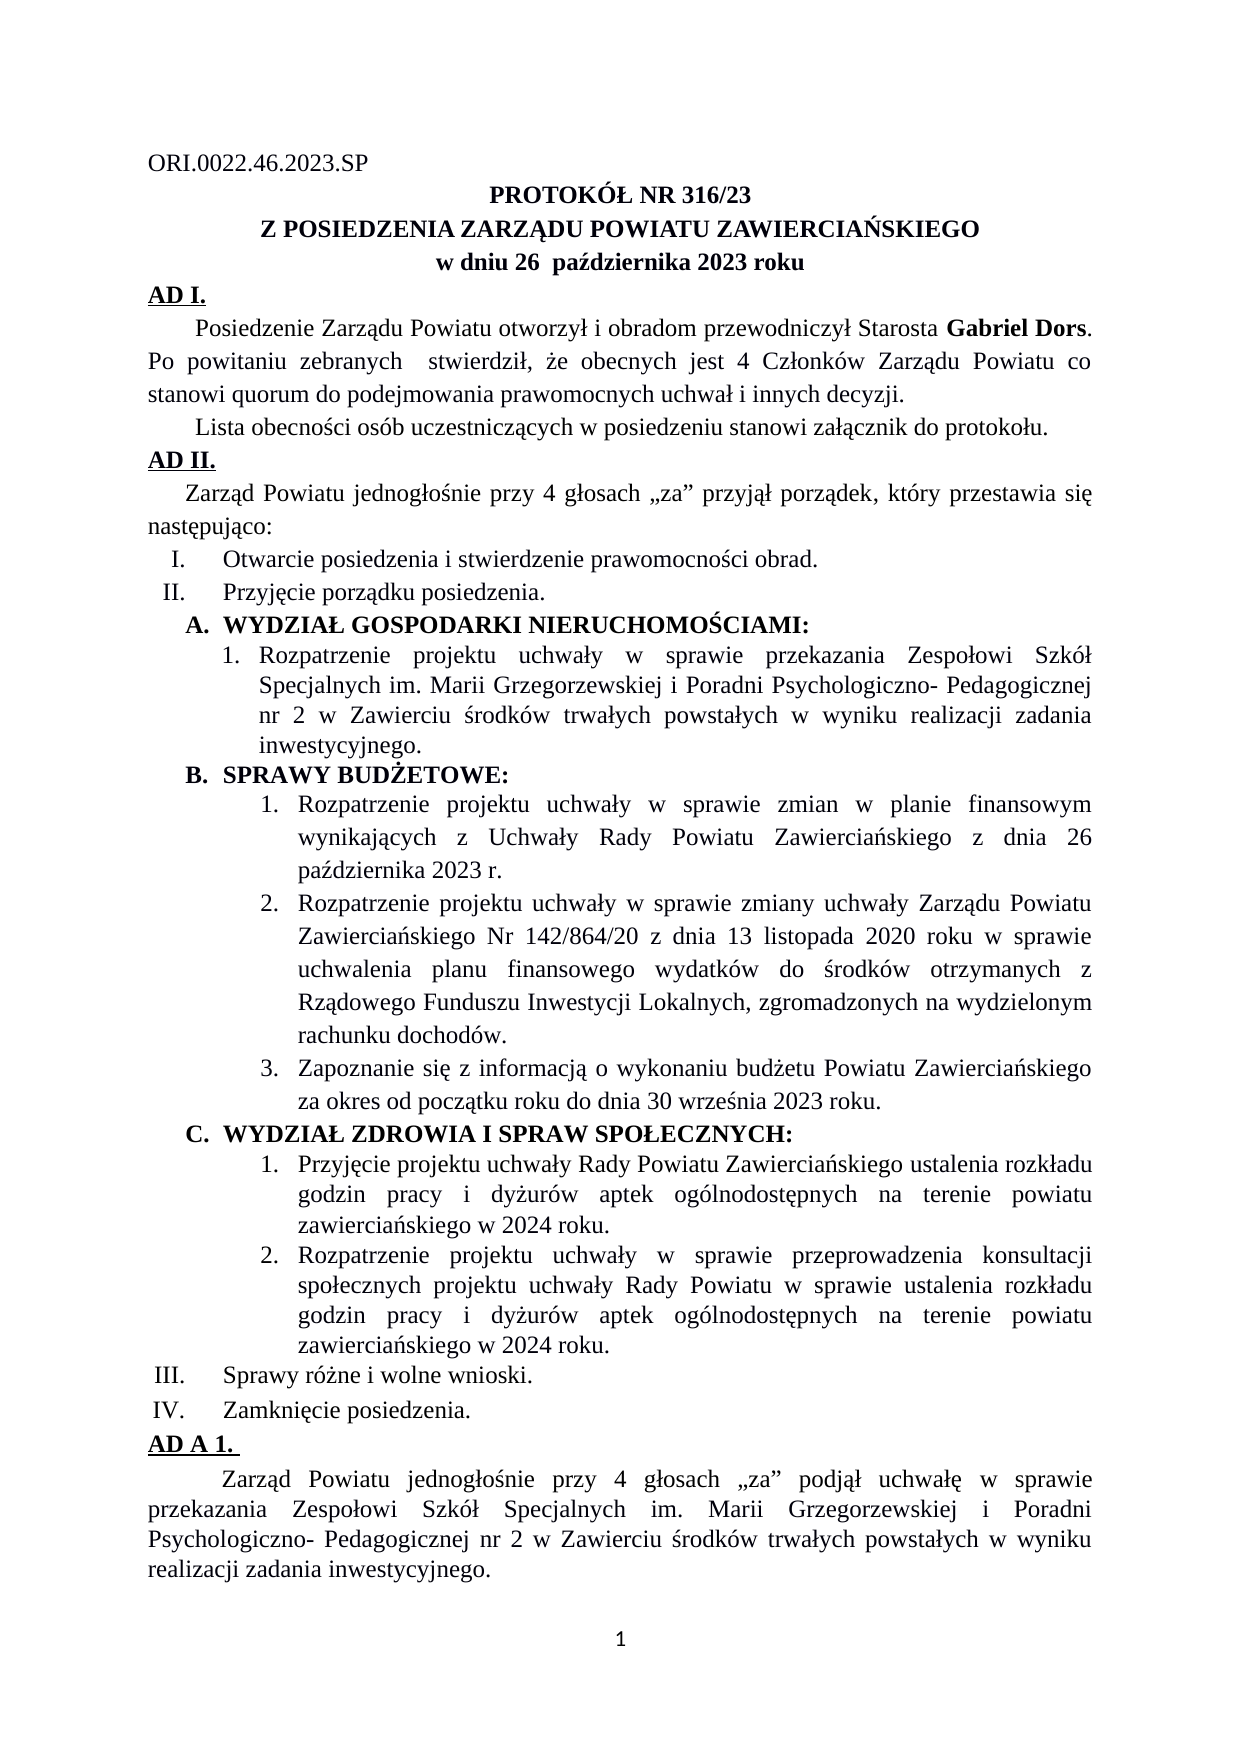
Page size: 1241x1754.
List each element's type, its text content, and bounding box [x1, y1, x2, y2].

text AD A 1. [148, 1429, 1093, 1458]
list Rozpatrzenie projektu uchwały w sprawie przeprowadzenia konsultacji społecznych projektu uchwały Rady Powiatu w sprawie ustalenia rozkładu godzin pracy i dyżurów aptek ogólnodostępnych na terenie powiatu zawierciańskiego w 2024 roku. [260, 1240, 1093, 1359]
text Z POSIEDZENIA ZARZĄDU POWIATU ZAWIERCIAŃSKIEGO [148, 214, 1093, 242]
text Posiedzenie Zarządu Powiatu otworzył i obradom przewodniczył Starosta Gabriel Dors. Po powitaniu zebranych stwierdził, że obecnych jest 4 Członków Zarządu Powiatu co stanowi quorum do podejmowania prawomocnych uchwał i innych decyzji. [148, 313, 1093, 407]
list WYDZIAŁ ZDROWIA I SPRAW SPOŁECZNYCH: [185, 1119, 1093, 1148]
text Zarząd Powiatu jednogłośnie przy 4 głosach „za” przyjął porządek, który przestawia się następująco: [148, 478, 1093, 539]
list Zapoznanie się z informacją o wykonaniu budżetu Powiatu Zawierciańskiego za okres od początku roku do dnia 30 września 2023 roku. [260, 1053, 1093, 1115]
text ORI.0022.46.2023.SP [148, 148, 1093, 176]
list SPRAWY BUDŻETOWE: [185, 760, 1093, 789]
list Rozpatrzenie projektu uchwały w sprawie zmian w planie finansowym wynikających z Uchwały Rady Powiatu Zawierciańskiego z dnia 26 października 2023 r. [260, 789, 1093, 884]
list Otwarcie posiedzenia i stwierdzenie prawomocności obrad. [185, 544, 1093, 573]
text AD II. [148, 445, 1093, 473]
text AD I. [148, 280, 1093, 308]
text w dniu 26 października 2023 roku [148, 247, 1093, 275]
list Sprawy różne i wolne wnioski. [185, 1360, 1093, 1389]
text Lista obecności osób uczestniczących w posiedzeniu stanowi załącznik do protokołu. [148, 412, 1093, 441]
text PROTOKÓŁ NR 316/23 [148, 181, 1093, 209]
list Zamknięcie posiedzenia. [185, 1395, 1093, 1423]
list Rozpatrzenie projektu uchwały w sprawie zmiany uchwały Zarządu Powiatu Zawierciańskiego Nr 142/864/20 z dnia 13 listopada 2020 roku w sprawie uchwalenia planu finansowego wydatków do środków otrzymanych z Rządowego Funduszu Inwestycji Lokalnych, zgromadzonych na wydzielonym rachunku dochodów. [260, 888, 1093, 1049]
list Przyjęcie porządku posiedzenia. [185, 577, 1093, 606]
text Zarząd Powiatu jednogłośnie przy 4 głosach „za” podjął uchwałę w sprawie przekazania Zespołowi Szkół Specjalnych im. Marii Grzegorzewskiej i Poradni Psychologiczno- Pedagogicznej nr 2 w Zawierciu środków trwałych powstałych w wyniku realizacji zadania inwestycyjnego. [148, 1464, 1093, 1583]
list Rozpatrzenie projektu uchwały w sprawie przekazania Zespołowi Szkół Specjalnych im. Marii Grzegorzewskiej i Poradni Psychologiczno- Pedagogicznej nr 2 w Zawierciu środków trwałych powstałych w wyniku realizacji zadania inwestycyjnego. [221, 640, 1093, 759]
list Przyjęcie projektu uchwały Rady Powiatu Zawierciańskiego ustalenia rozkładu godzin pracy i dyżurów aptek ogólnodostępnych na terenie powiatu zawierciańskiego w 2024 roku. [260, 1149, 1093, 1238]
list WYDZIAŁ GOSPODARKI NIERUCHOMOŚCIAMI: [185, 610, 1093, 639]
